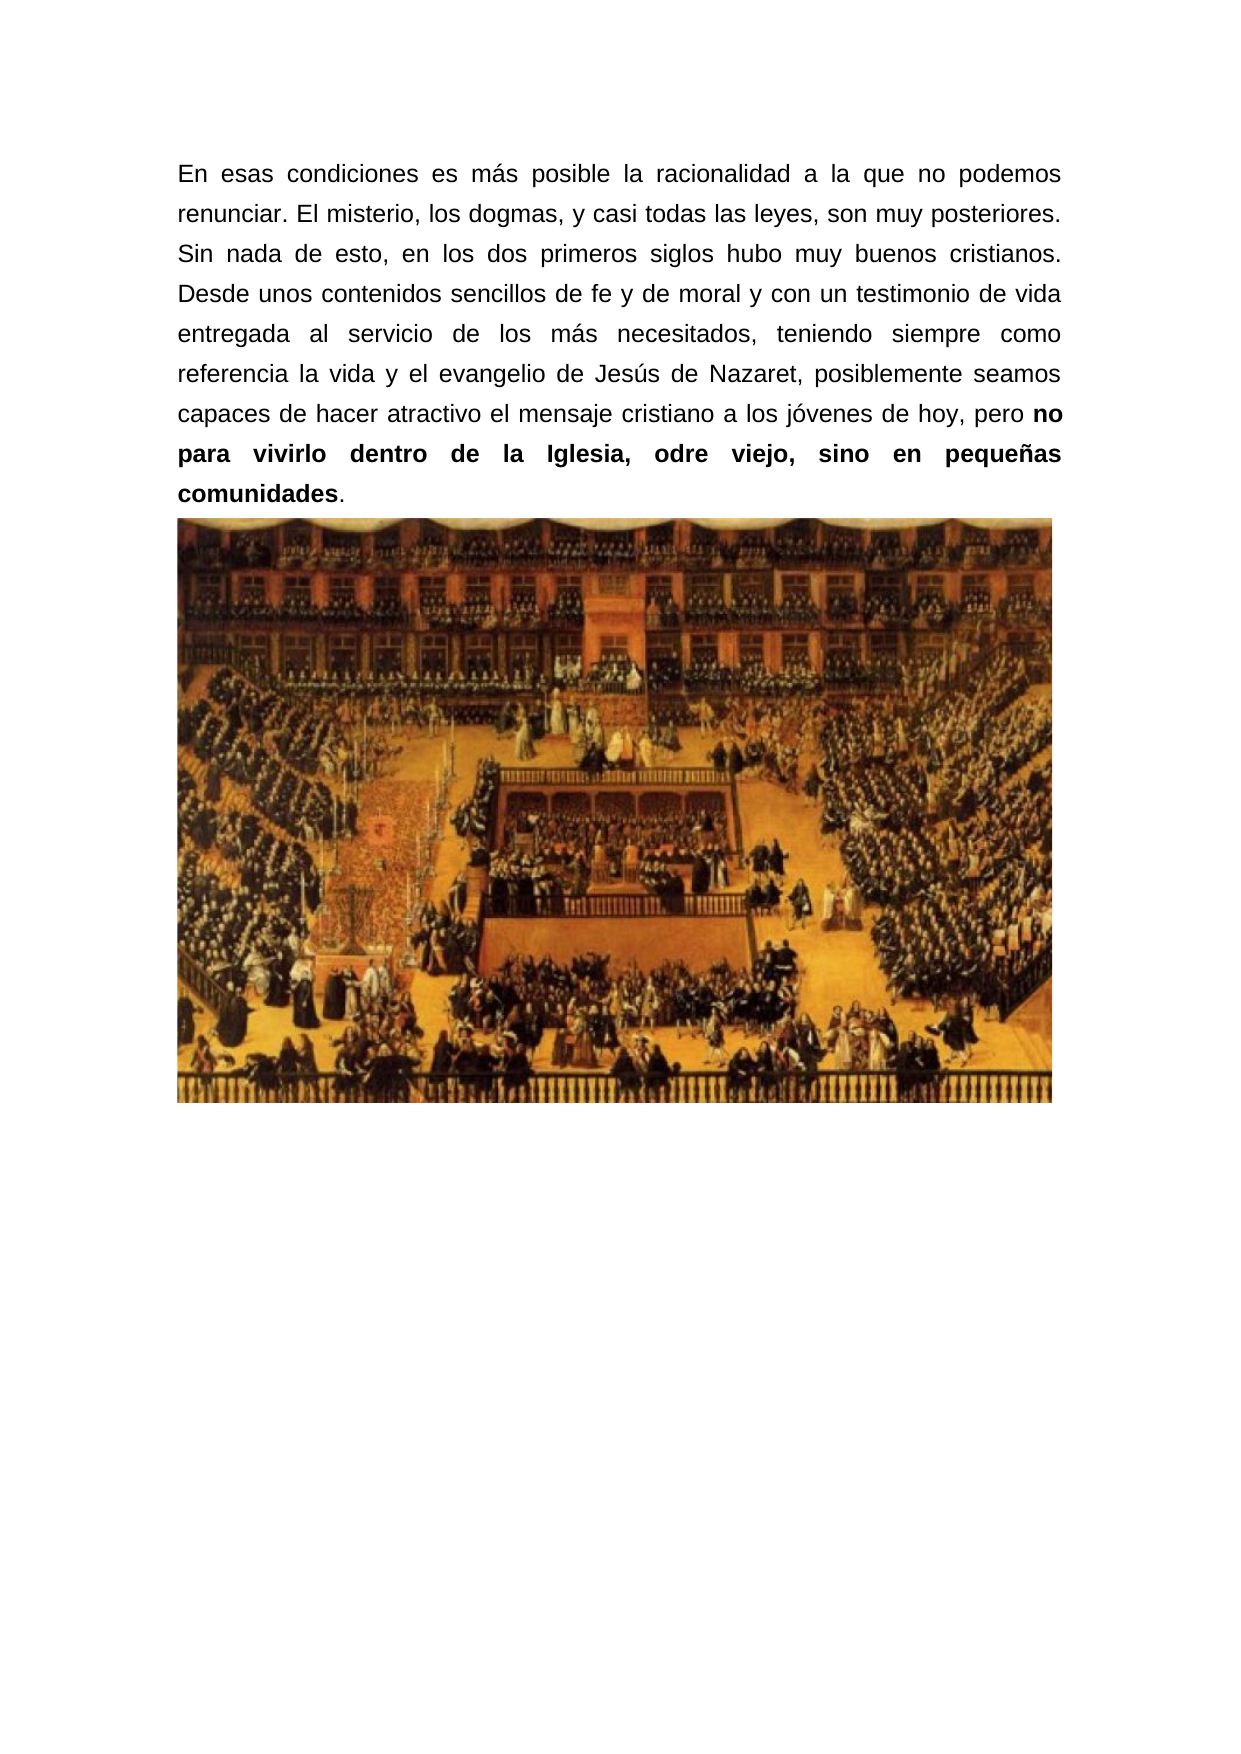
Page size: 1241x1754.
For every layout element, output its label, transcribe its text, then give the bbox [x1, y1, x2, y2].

picture [177, 518, 1053, 1103]
text En esas condiciones es más posible la racionalidad a la que no podemos renunciar. El misterio, los dogmas, y casi todas las leyes, son muy posteriores. Sin nada de esto, en los dos primeros siglos hubo muy buenos cristianos. Desde unos contenidos sencillos de fe y de moral y con un testimonio de vida entregada al servicio de los más necesitados, teniendo siempre como referencia la vida y el evangelio de Jesús de Nazaret, posiblemente seamos capaces de hacer atractivo el mensaje cristiano a los jóvenes de hoy, pero no para vivirlo dentro de la Iglesia, odre viejo, sino en pequeñas comunidades. [177, 148, 1063, 508]
